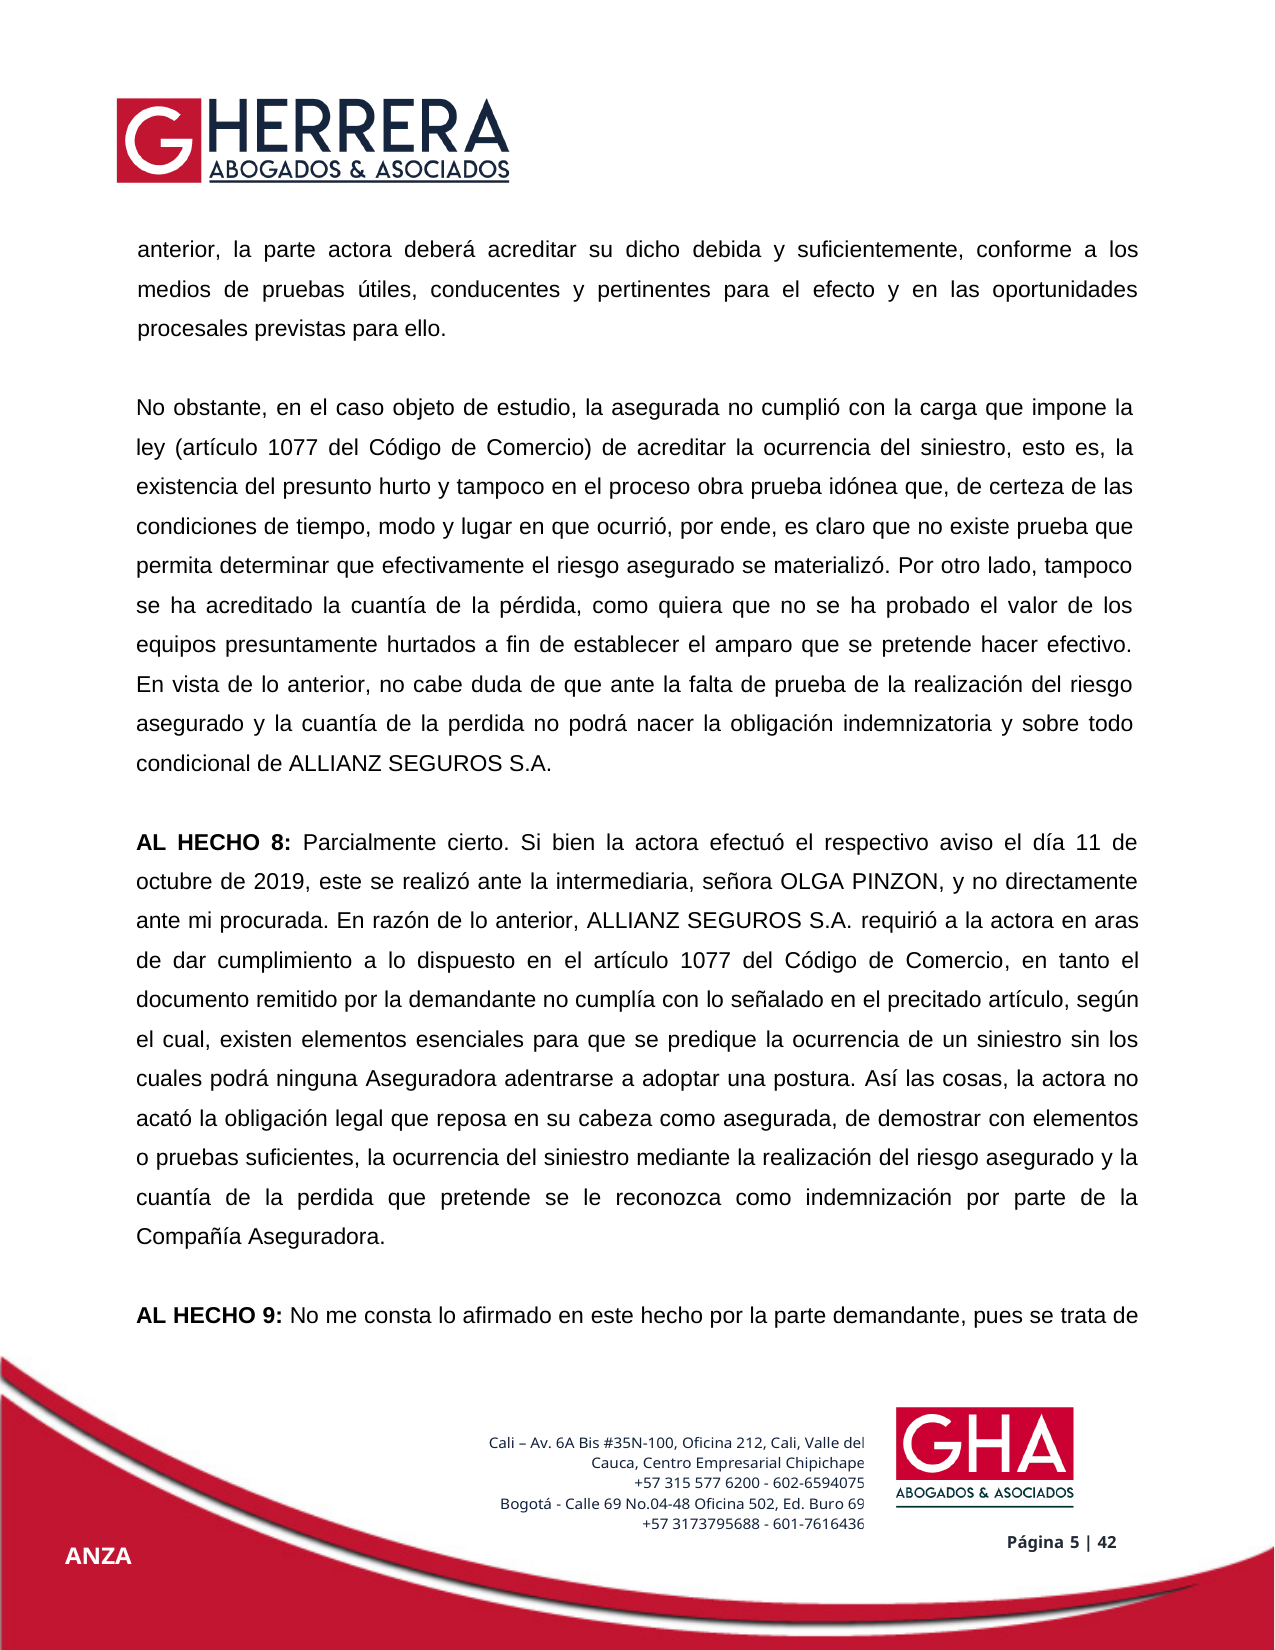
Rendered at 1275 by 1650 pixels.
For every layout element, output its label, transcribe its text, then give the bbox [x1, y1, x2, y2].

text No obstante, en el caso objeto de estudio, la asegurada no cumplió con la carga que impone la ley (artículo 1077 del Código de Comercio) de acreditar la ocurrencia del siniestro, esto es, la existencia del presunto hurto y tampoco en el proceso obra prueba idónea que, de certeza de las condiciones de tiempo, modo y lugar en que ocurrió, por ende, es claro que no existe prueba que permita determinar que efectivamente el riesgo asegurado se materializó. Por otro lado, tampoco se ha acreditado la cuantía de la pérdida, como quiera que no se ha probado el valor de los equipos presuntamente hurtados a fin de establecer el amparo que se pretende hacer efectivo. En vista de lo anterior, no cabe duda de que ante la falta de prueba de la realización del riesgo asegurado y la cuantía de la perdida no podrá nacer la obligación indemnizatoria y sobre todo condicional de ALLIANZ SEGUROS S.A. [136, 394, 1134, 776]
picture [96, 75, 529, 206]
picture [0, 1343, 1275, 1650]
text AL HECHO 8: Parcialmente cierto. Si bien la actora efectuó el respectivo aviso el día 11 de octubre de 2019, este se realizó ante la intermediaria, señora OLGA PINZON, y no directamente ante mi procurada. En razón de lo anterior, ALLIANZ SEGUROS S.A. requirió a la actora en aras de dar cumplimiento a lo dispuesto en el artículo 1077 del Código de Comercio, en tanto el documento remitido por la demandante no cumplía con lo señalado en el precitado artículo, según el cual, existen elementos esenciales para que se predique la ocurrencia de un siniestro sin los cuales podrá ninguna Aseguradora adentrarse a adoptar una postura. Así las cosas, la actora no acató la obligación legal que reposa en su cabeza como asegurada, de demostrar con elementos o pruebas suficientes, la ocurrencia del siniestro mediante la realización del riesgo asegurado y la cuantía de la perdida que pretende se le reconozca como indemnización por parte de la Compañía Aseguradora. [136, 828, 1139, 1249]
